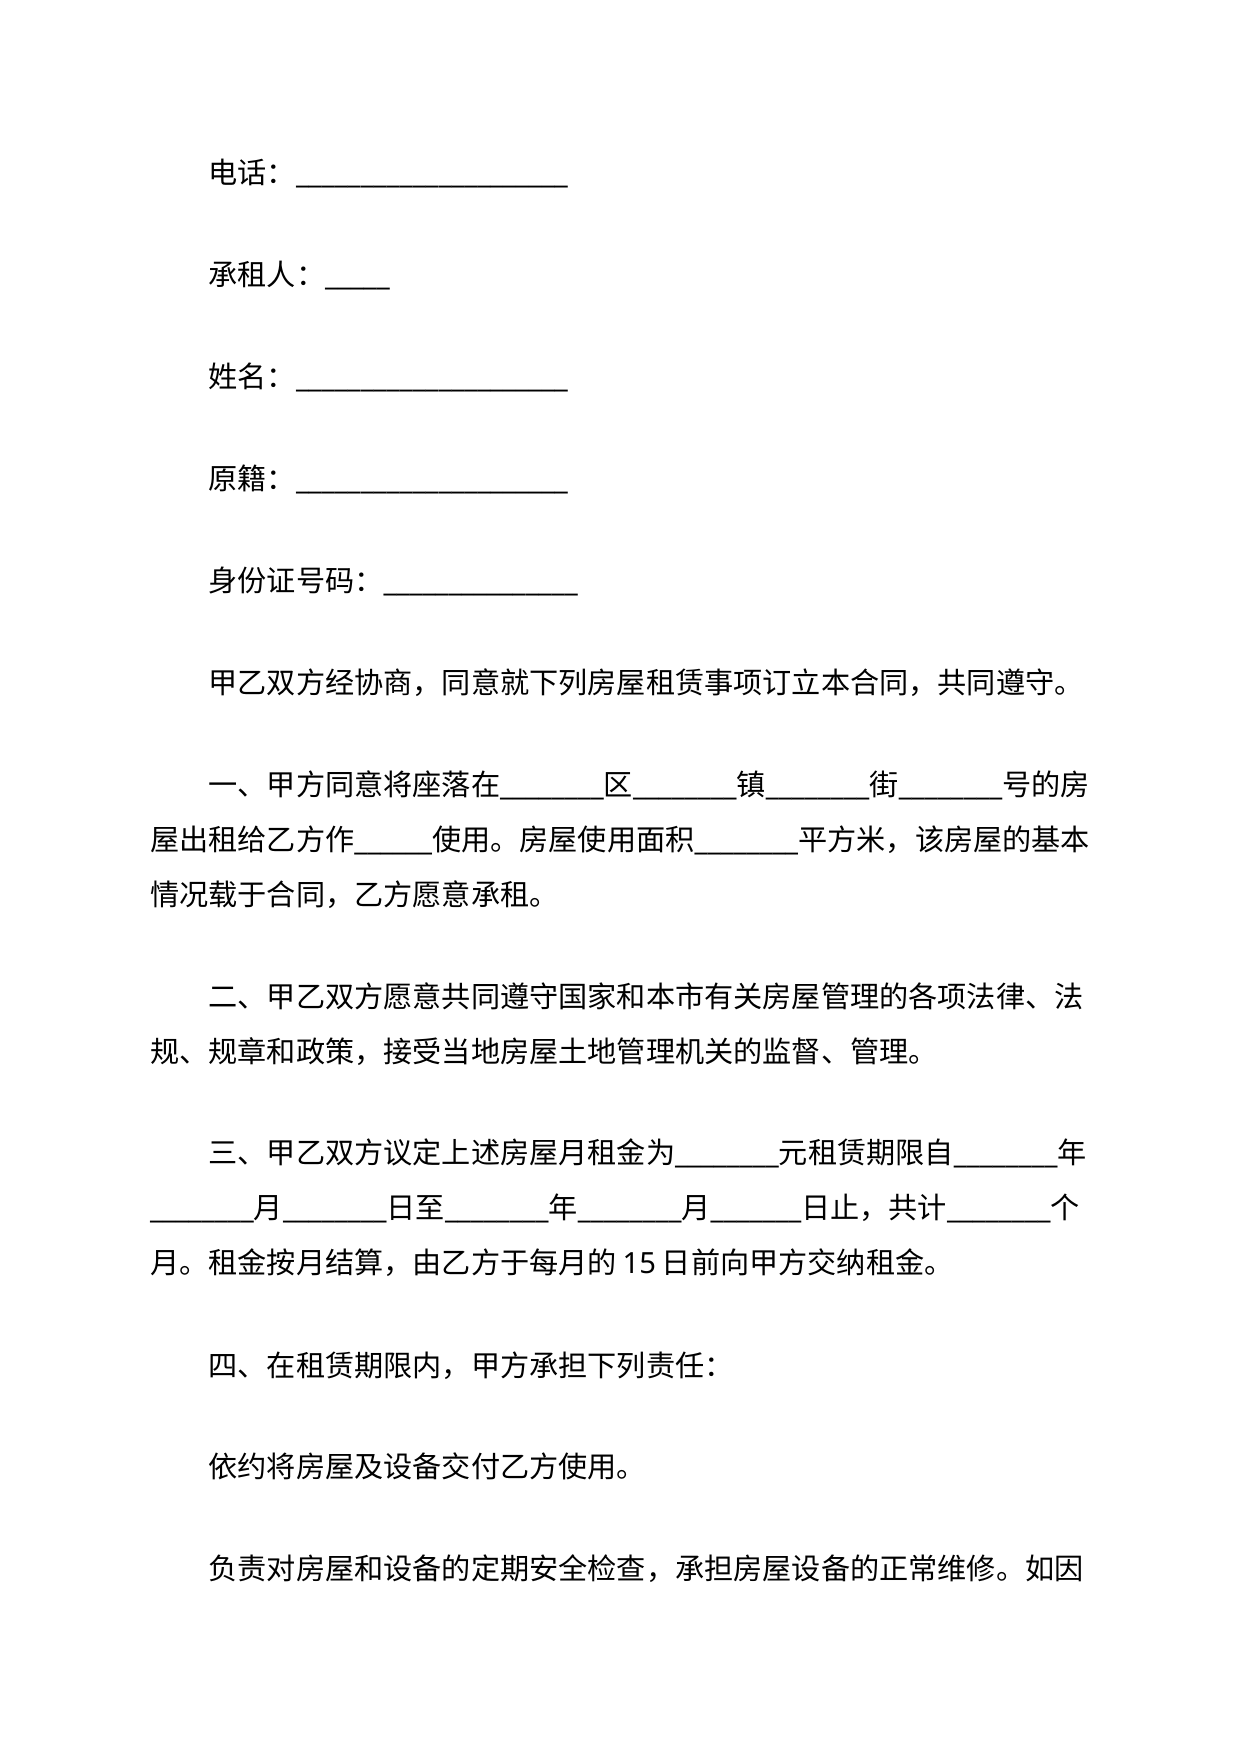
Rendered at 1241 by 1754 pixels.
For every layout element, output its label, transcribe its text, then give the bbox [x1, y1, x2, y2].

text 甲乙双方经协商，同意就下列房屋租赁事项订立本合同，共同遵守。 [150, 660, 1090, 702]
text 依约将房屋及设备交付乙方使用。 [150, 1444, 1090, 1486]
text 原籍：_____________________ [150, 456, 1090, 498]
text 身份证号码：_______________ [150, 558, 1090, 600]
text 一、甲方同意将座落在________区________镇________街________号的房屋出租给乙方作______使用。房屋使用面积________平方米，该房屋的基本情况载于合同，乙方愿意承租。 [150, 762, 1090, 914]
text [150, 1546, 1090, 1588]
text 三、甲乙双方议定上述房屋月租金为________元租赁期限自________年________月________日至________年________月_______日止，共计________个月。租金按月结算，由乙方于每月的15日前向甲方交纳租金。 [150, 1130, 1090, 1282]
text 四、在租赁期限内，甲方承担下列责任： [150, 1342, 1090, 1384]
text 二、甲乙双方愿意共同遵守国家和本市有关房屋管理的各项法律、法规、规章和政策，接受当地房屋土地管理机关的监督、管理。 [150, 973, 1090, 1071]
text 姓名：_____________________ [150, 354, 1090, 396]
text 承租人：_____ [150, 252, 1090, 294]
text 电话：_____________________ [150, 150, 1090, 192]
